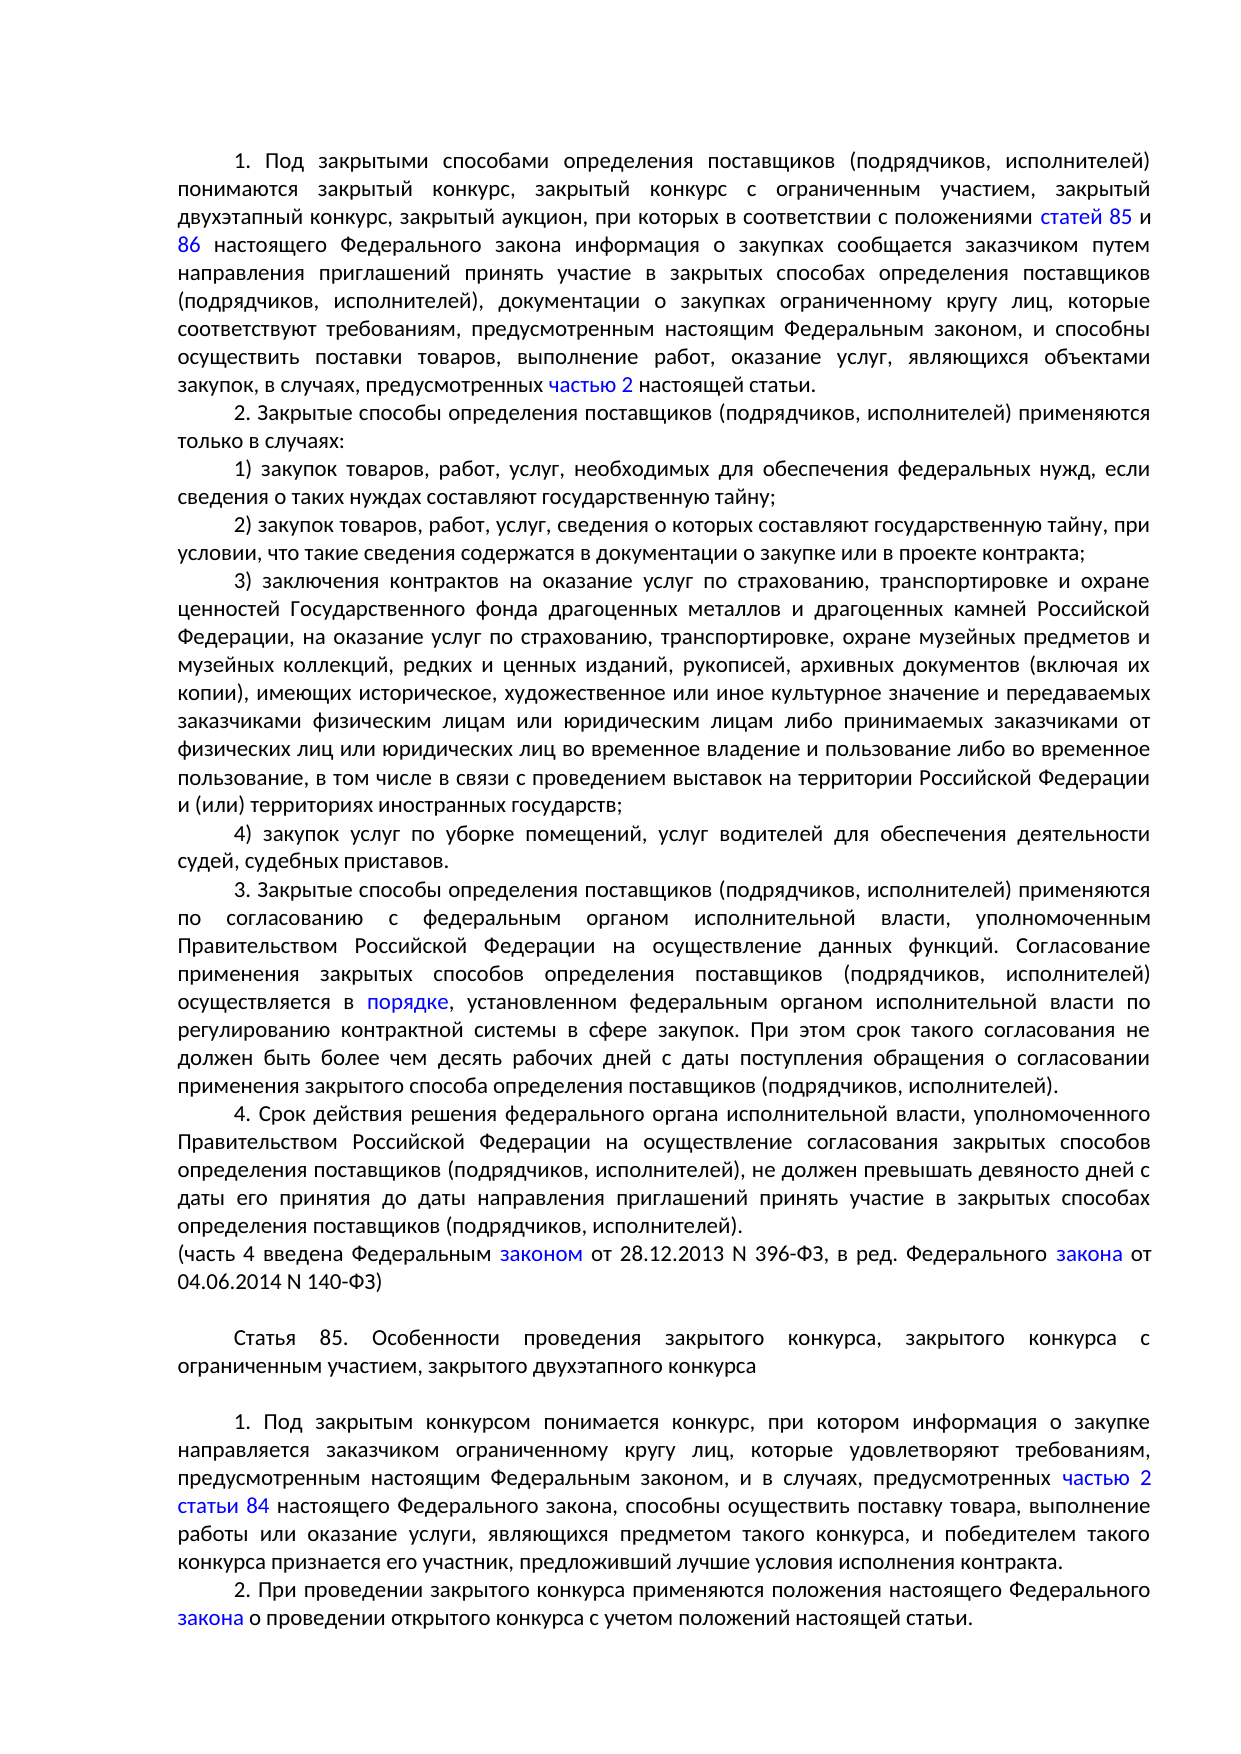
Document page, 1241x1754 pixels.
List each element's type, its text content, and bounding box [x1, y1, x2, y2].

text 4. Срок действия решения федерального органа исполнительной власти, уполномоченного Правительством Российской Федерации на осуществление согласования закрытых способов определения поставщиков (подрядчиков, исполнителей), не должен превышать девяносто дней с даты его принятия до даты направления приглашений принять участие в закрытых способах определения поставщиков (подрядчиков, исполнителей). [177, 1099, 1152, 1239]
text 1. Под закрытым конкурсом понимается конкурс, при котором информация о закупке направляется заказчиком ограниченному кругу лиц, которые удовлетворяют требованиям, предусмотренным настоящим Федеральным законом, и в случаях, предусмотренных частью 2 статьи 84 настоящего Федерального закона, способны осуществить поставку товара, выполнение работы или оказание услуги, являющихся предметом такого конкурса, и победителем такого конкурса признается его участник, предложивший лучшие условия исполнения контракта. [177, 1407, 1152, 1575]
text (часть 4 введена Федеральным законом от 28.12.2013 N 396-ФЗ, в ред. Федерального закона от 04.06.2014 N 140-ФЗ) [177, 1239, 1152, 1295]
text 2) закупок товаров, работ, услуг, сведения о которых составляют государственную тайну, при условии, что такие сведения содержатся в документации о закупке или в проекте контракта; [177, 510, 1152, 566]
text 3) заключения контрактов на оказание услуг по страхованию, транспортировке и охране ценностей Государственного фонда драгоценных металлов и драгоценных камней Российской Федерации, на оказание услуг по страхованию, транспортировке, охране музейных предметов и музейных коллекций, редких и ценных изданий, рукописей, архивных документов (включая их копии), имеющих историческое, художественное или иное культурное значение и передаваемых заказчиками физическим лицам или юридическим лицам либо принимаемых заказчиками от физических лиц или юридических лиц во временное владение и пользование либо во временное пользование, в том числе в связи с проведением выставок на территории Российской Федерации и (или) территориях иностранных государств; [177, 566, 1152, 819]
text Статья 85. Особенности проведения закрытого конкурса, закрытого конкурса с ограниченным участием, закрытого двухэтапного конкурса [177, 1323, 1152, 1379]
text 2. Закрытые способы определения поставщиков (подрядчиков, исполнителей) применяются только в случаях: [177, 398, 1152, 454]
text 3. Закрытые способы определения поставщиков (подрядчиков, исполнителей) применяются по согласованию с федеральным органом исполнительной власти, уполномоченным Правительством Российской Федерации на осуществление данных функций. Согласование применения закрытых способов определения поставщиков (подрядчиков, исполнителей) осуществляется в порядке, установленном федеральным органом исполнительной власти по регулированию контрактной системы в сфере закупок. При этом срок такого согласования не должен быть более чем десять рабочих дней с даты поступления обращения о согласовании применения закрытого способа определения поставщиков (подрядчиков, исполнителей). [177, 875, 1152, 1099]
text 1. Под закрытыми способами определения поставщиков (подрядчиков, исполнителей) понимаются закрытый конкурс, закрытый конкурс с ограниченным участием, закрытый двухэтапный конкурс, закрытый аукцион, при которых в соответствии с положениями статей 85 и 86 настоящего Федерального закона информация о закупках сообщается заказчиком путем направления приглашений принять участие в закрытых способах определения поставщиков (подрядчиков, исполнителей), документации о закупках ограниченному кругу лиц, которые соответствуют требованиям, предусмотренным настоящим Федеральным законом, и способны осуществить поставки товаров, выполнение работ, оказание услуг, являющихся объектами закупок, в случаях, предусмотренных частью 2 настоящей статьи. [177, 146, 1152, 398]
text 1) закупок товаров, работ, услуг, необходимых для обеспечения федеральных нужд, если сведения о таких нуждах составляют государственную тайну; [177, 454, 1152, 510]
text 4) закупок услуг по уборке помещений, услуг водителей для обеспечения деятельности судей, судебных приставов. [177, 819, 1152, 875]
text 2. При проведении закрытого конкурса применяются положения настоящего Федерального закона о проведении открытого конкурса с учетом положений настоящей статьи. [177, 1575, 1152, 1631]
